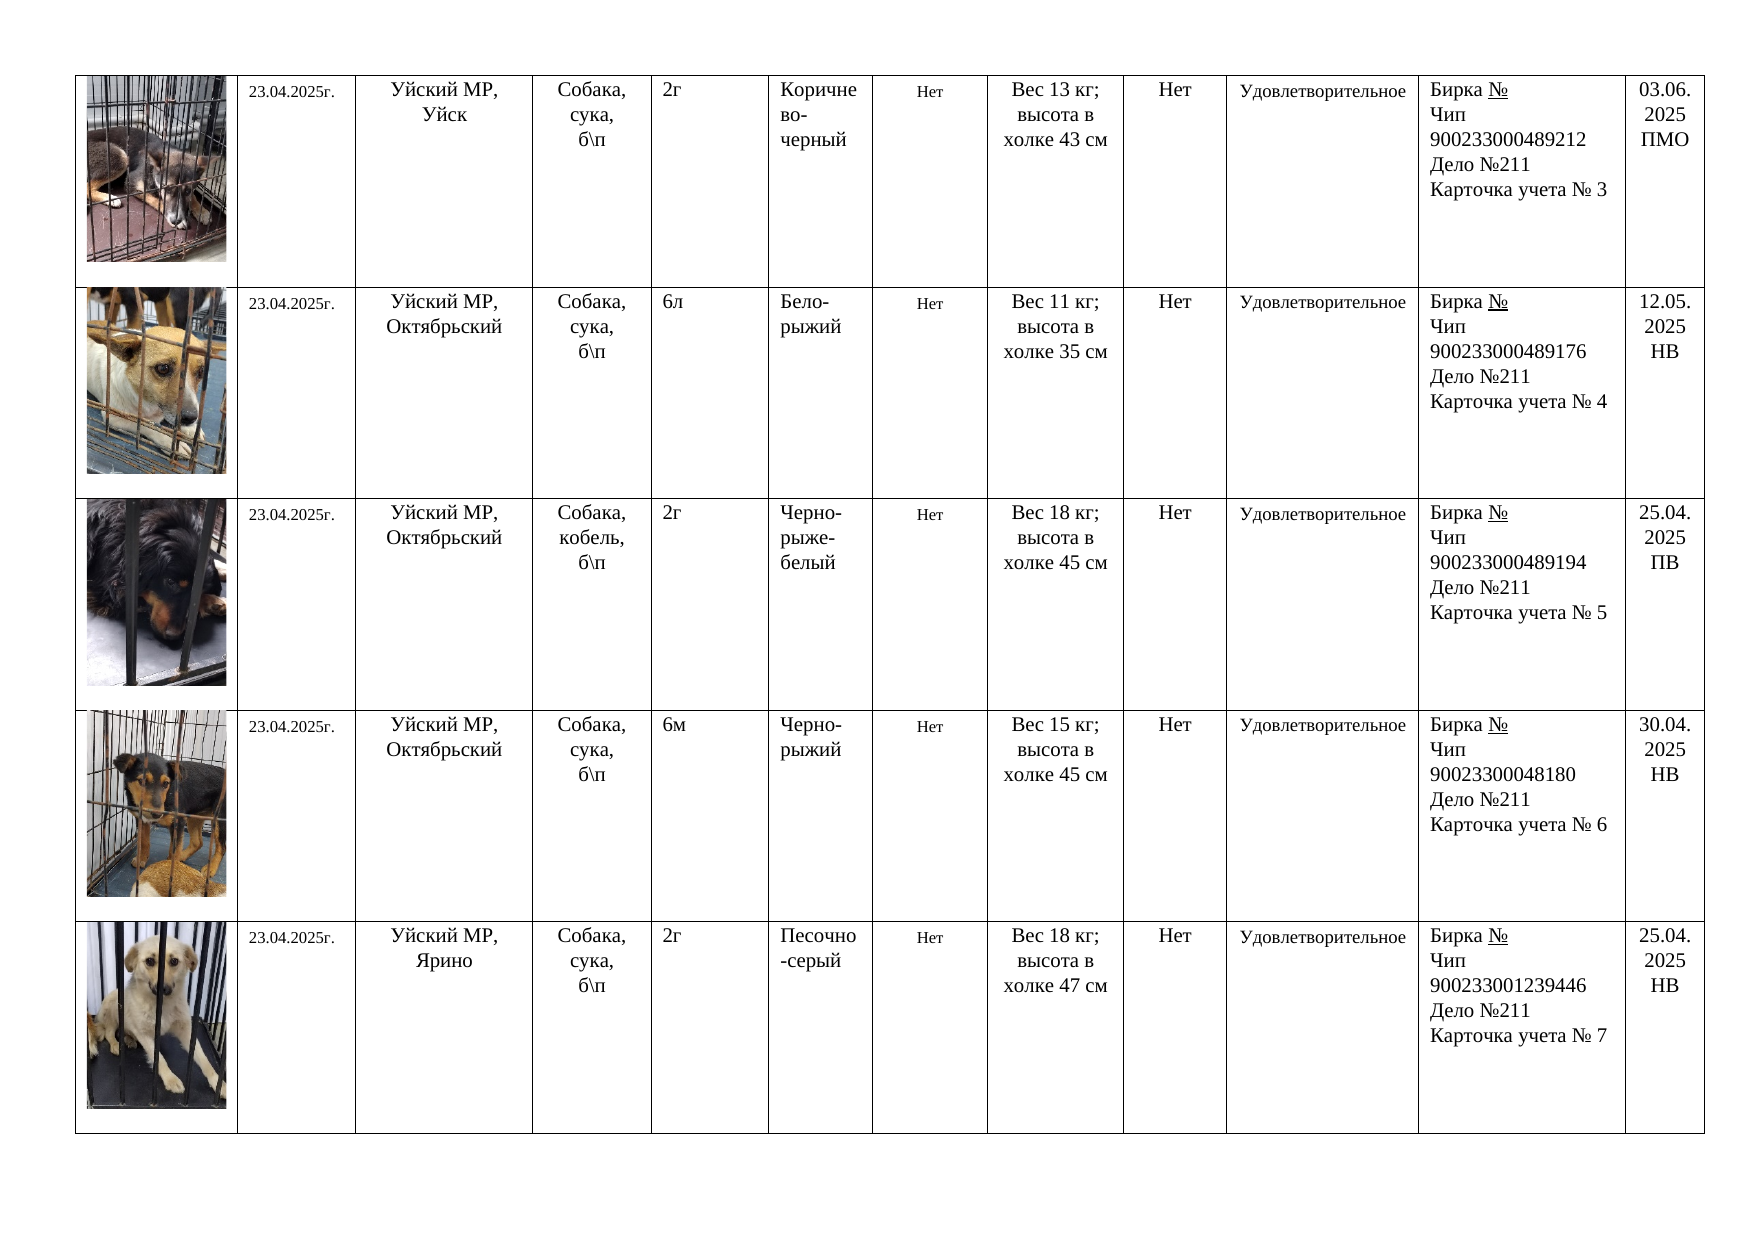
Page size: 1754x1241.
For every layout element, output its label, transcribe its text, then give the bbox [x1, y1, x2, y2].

table_cell Черно-рыже-белый [769, 499, 872, 710]
table_cell Вес 11 кг; высота в холке 35 см [988, 288, 1123, 498]
table_cell Нет [873, 76, 987, 287]
picture [86, 499, 227, 686]
table_cell 6л [652, 288, 768, 498]
table_cell 12.05.2025НВ [1626, 288, 1704, 498]
table_cell Нет [873, 922, 987, 1133]
table_cell Уйский МР, Ярино [356, 922, 532, 1133]
table_cell Нет [873, 711, 987, 921]
table_cell 23.04.2025г. [238, 76, 355, 287]
table_cell 6м [652, 711, 768, 921]
table_cell 2г [652, 76, 768, 287]
table_cell [76, 922, 237, 1133]
table_cell [76, 288, 237, 498]
table_cell Черно-рыжий [769, 711, 872, 921]
table_cell [76, 711, 237, 921]
table_cell Удовлетворительное [1227, 922, 1418, 1133]
table_cell Песочно-серый [769, 922, 872, 1133]
table_cell Нет [873, 288, 987, 498]
table_cell Удовлетворительное [1227, 499, 1418, 710]
table_cell Уйский МР, Октябрьский [356, 288, 532, 498]
table_cell 30.04.2025НВ [1626, 711, 1704, 921]
table_cell Бело-рыжий [769, 288, 872, 498]
table_cell [76, 76, 237, 287]
picture [86, 287, 227, 474]
picture [86, 922, 227, 1109]
table_cell Бирка № Чип 90023300048180 Дело №211 Карточка учета № 6 [1419, 711, 1625, 921]
table_cell 23.04.2025г. [238, 499, 355, 710]
table_cell 25.04.2025ПВ [1626, 499, 1704, 710]
picture [86, 710, 227, 897]
table_cell Собака, кобель, б\п [533, 499, 651, 710]
table_cell Удовлетворительное [1227, 76, 1418, 287]
table_cell Уйский МР, Октябрьский [356, 711, 532, 921]
table_cell Вес 18 кг; высота в холке 45 см [988, 499, 1123, 710]
table_cell Собака, сука, б\п [533, 288, 651, 498]
table_cell Нет [1124, 76, 1226, 287]
table_cell Вес 13 кг; высота в холке 43 см [988, 76, 1123, 287]
table_cell Нет [873, 499, 987, 710]
table_cell Бирка № Чип 900233000489212 Дело №211 Карточка учета № 3 [1419, 76, 1625, 287]
table_cell 03.06.2025ПМО [1626, 76, 1704, 287]
table_cell 23.04.2025г. [238, 922, 355, 1133]
table_cell 2г [652, 922, 768, 1133]
table_cell 25.04.2025НВ [1626, 922, 1704, 1133]
table_cell Собака, сука, б\п [533, 711, 651, 921]
table_cell Вес 18 кг; высота в холке 47 см [988, 922, 1123, 1133]
table_cell Нет [1124, 711, 1226, 921]
table_cell Вес 15 кг; высота в холке 45 см [988, 711, 1123, 921]
table_cell Уйский МР, Уйск [356, 76, 532, 287]
picture [86, 76, 227, 262]
table_cell Бирка № Чип 900233000489176 Дело №211 Карточка учета № 4 [1419, 288, 1625, 498]
table_cell Собака, сука, б\п [533, 922, 651, 1133]
table_cell [76, 499, 237, 710]
table_cell 2г [652, 499, 768, 710]
table_cell Нет [1124, 288, 1226, 498]
table_cell Нет [1124, 499, 1226, 710]
table_cell Удовлетворительное [1227, 288, 1418, 498]
table_cell 23.04.2025г. [238, 711, 355, 921]
table_cell 23.04.2025г. [238, 288, 355, 498]
table_cell Коричнево-черный [769, 76, 872, 287]
table_cell Бирка № Чип 900233000489194 Дело №211 Карточка учета № 5 [1419, 499, 1625, 710]
table_cell Уйский МР, Октябрьский [356, 499, 532, 710]
table_cell Собака, сука, б\п [533, 76, 651, 287]
table_cell Удовлетворительное [1227, 711, 1418, 921]
table_cell Нет [1124, 922, 1226, 1133]
table_cell Бирка № Чип 900233001239446 Дело №211 Карточка учета № 7 [1419, 922, 1625, 1133]
